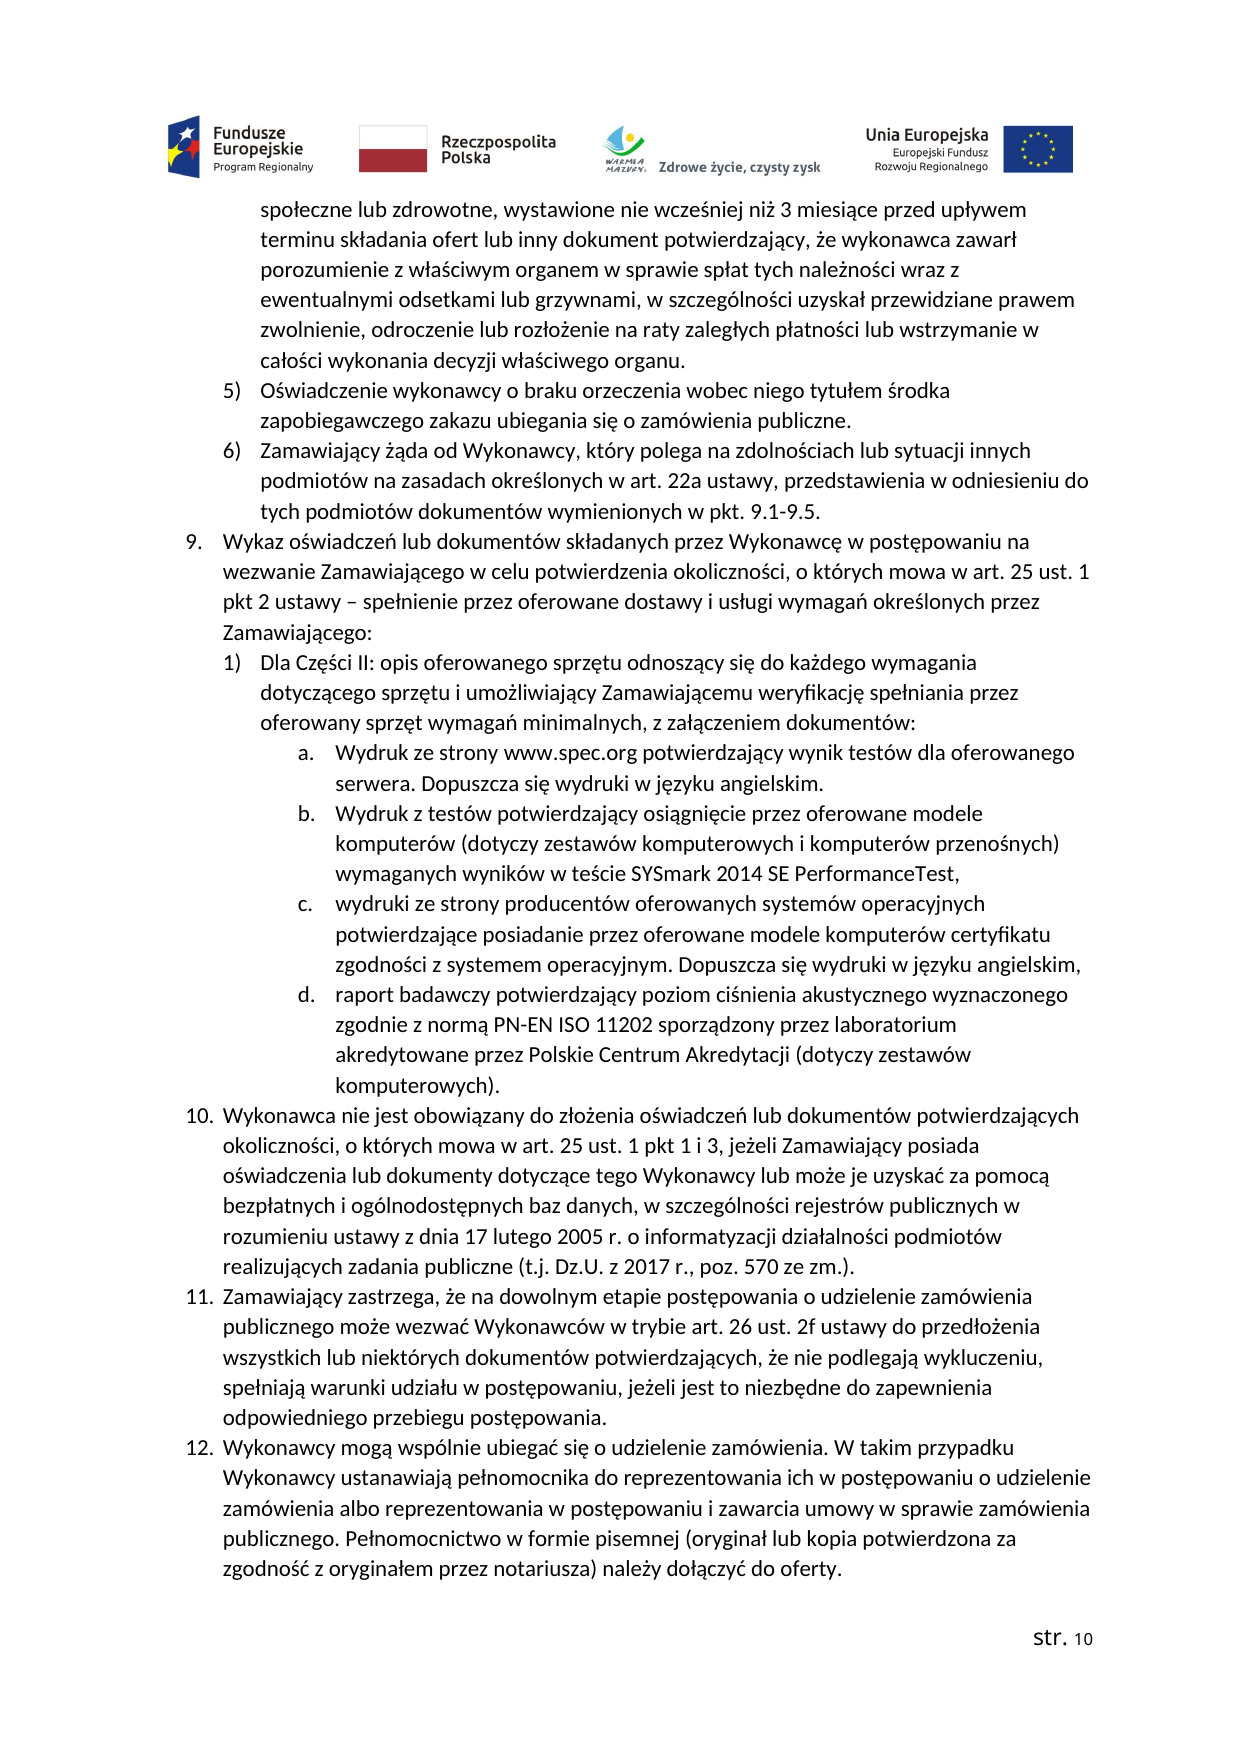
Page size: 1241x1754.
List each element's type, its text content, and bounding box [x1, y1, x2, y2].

list Wykonawcy mogą wspólnie ubiegać się o udzielenie zamówienia. W takim przypadku Wykonawcy ustanawiają pełnomocnika do reprezentowania ich w postępowaniu o udzielenie zamówienia albo reprezentowania w postępowaniu i zawarcia umowy w sprawie zamówienia publicznego. Pełnomocnictwo w formie pisemnej (oryginał lub kopia potwierdzona za zgodność z oryginałem przez notariusza) należy dołączyć do oferty. [185, 1433, 1093, 1582]
list Wydruk z testów potwierdzający osiągnięcie przez oferowane modele komputerów (dotyczy zestawów komputerowych i komputerów przenośnych) wymaganych wyników w teście SYSmark 2014 SE PerformanceTest, [298, 799, 1093, 887]
list Wykonawca nie jest obowiązany do złożenia oświadczeń lub dokumentów potwierdzających okoliczności, o których mowa w art. 25 ust. 1 pkt 1 i 3, jeżeli Zamawiający posiada oświadczenia lub dokumenty dotyczące tego Wykonawcy lub może je uzyskać za pomocą bezpłatnych i ogólnodostępnych baz danych, w szczególności rejestrów publicznych w rozumieniu ustawy z dnia 17 lutego 2005 r. o informatyzacji działalności podmiotów realizujących zadania publiczne (t.j. Dz.U. z 2017 r., poz. 570 ze zm.). [185, 1101, 1093, 1280]
list Wydruk ze strony www.spec.org potwierdzający wynik testów dla oferowanego serwera. Dopuszcza się wydruki w języku angielskim. [298, 738, 1093, 797]
list Zamawiający zastrzega, że na dowolnym etapie postępowania o udzielenie zamówienia publicznego może wezwać Wykonawców w trybie art. 26 ust. 2f ustawy do przedłożenia wszystkich lub niektórych dokumentów potwierdzających, że nie podlegają wykluczeniu, spełniają warunki udziału w postępowaniu, jeżeli jest to niezbędne do zapewnienia odpowiedniego przebiegu postępowania. [185, 1282, 1093, 1431]
list raport badawczy potwierdzający poziom ciśnienia akustycznego wyznaczonego zgodnie z normą PN-EN ISO 11202 sporządzony przez laboratorium akredytowane przez Polskie Centrum Akredytacji (dotyczy zestawów komputerowych). [298, 980, 1093, 1099]
list wydruki ze strony producentów oferowanych systemów operacyjnych potwierdzające posiadanie przez oferowane modele komputerów certyfikatu zgodności z systemem operacyjnym. Dopuszcza się wydruki w języku angielskim, [298, 889, 1093, 978]
list Zamawiający żąda od Wykonawcy, który polega na zdolnościach lub sytuacji innych podmiotów na zasadach określonych w art. 22a ustawy, przedstawienia w odniesieniu do tych podmiotów dokumentów wymienionych w pkt. 9.1-9.5. [223, 436, 1093, 525]
list Oświadczenie wykonawcy o braku orzeczenia wobec niego tytułem środka zapobiegawczego zakazu ubiegania się o zamówienia publiczne. [223, 376, 1093, 434]
list Wykaz oświadczeń lub dokumentów składanych przez Wykonawcę w postępowaniu na wezwanie Zamawiającego w celu potwierdzenia okoliczności, o których mowa w art. 25 ust. 1 pkt 2 ustawy – spełnienie przez oferowane dostawy i usługi wymagań określonych przez Zamawiającego: [185, 527, 1093, 646]
list Dla Części II: opis oferowanego sprzętu odnoszący się do każdego wymagania dotyczącego sprzętu i umożliwiający Zamawiającemu weryfikację spełniania przez oferowany sprzęt wymagań minimalnych, z załączeniem dokumentów: [223, 648, 1093, 736]
picture [147, 101, 1093, 193]
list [223, 148, 1093, 374]
